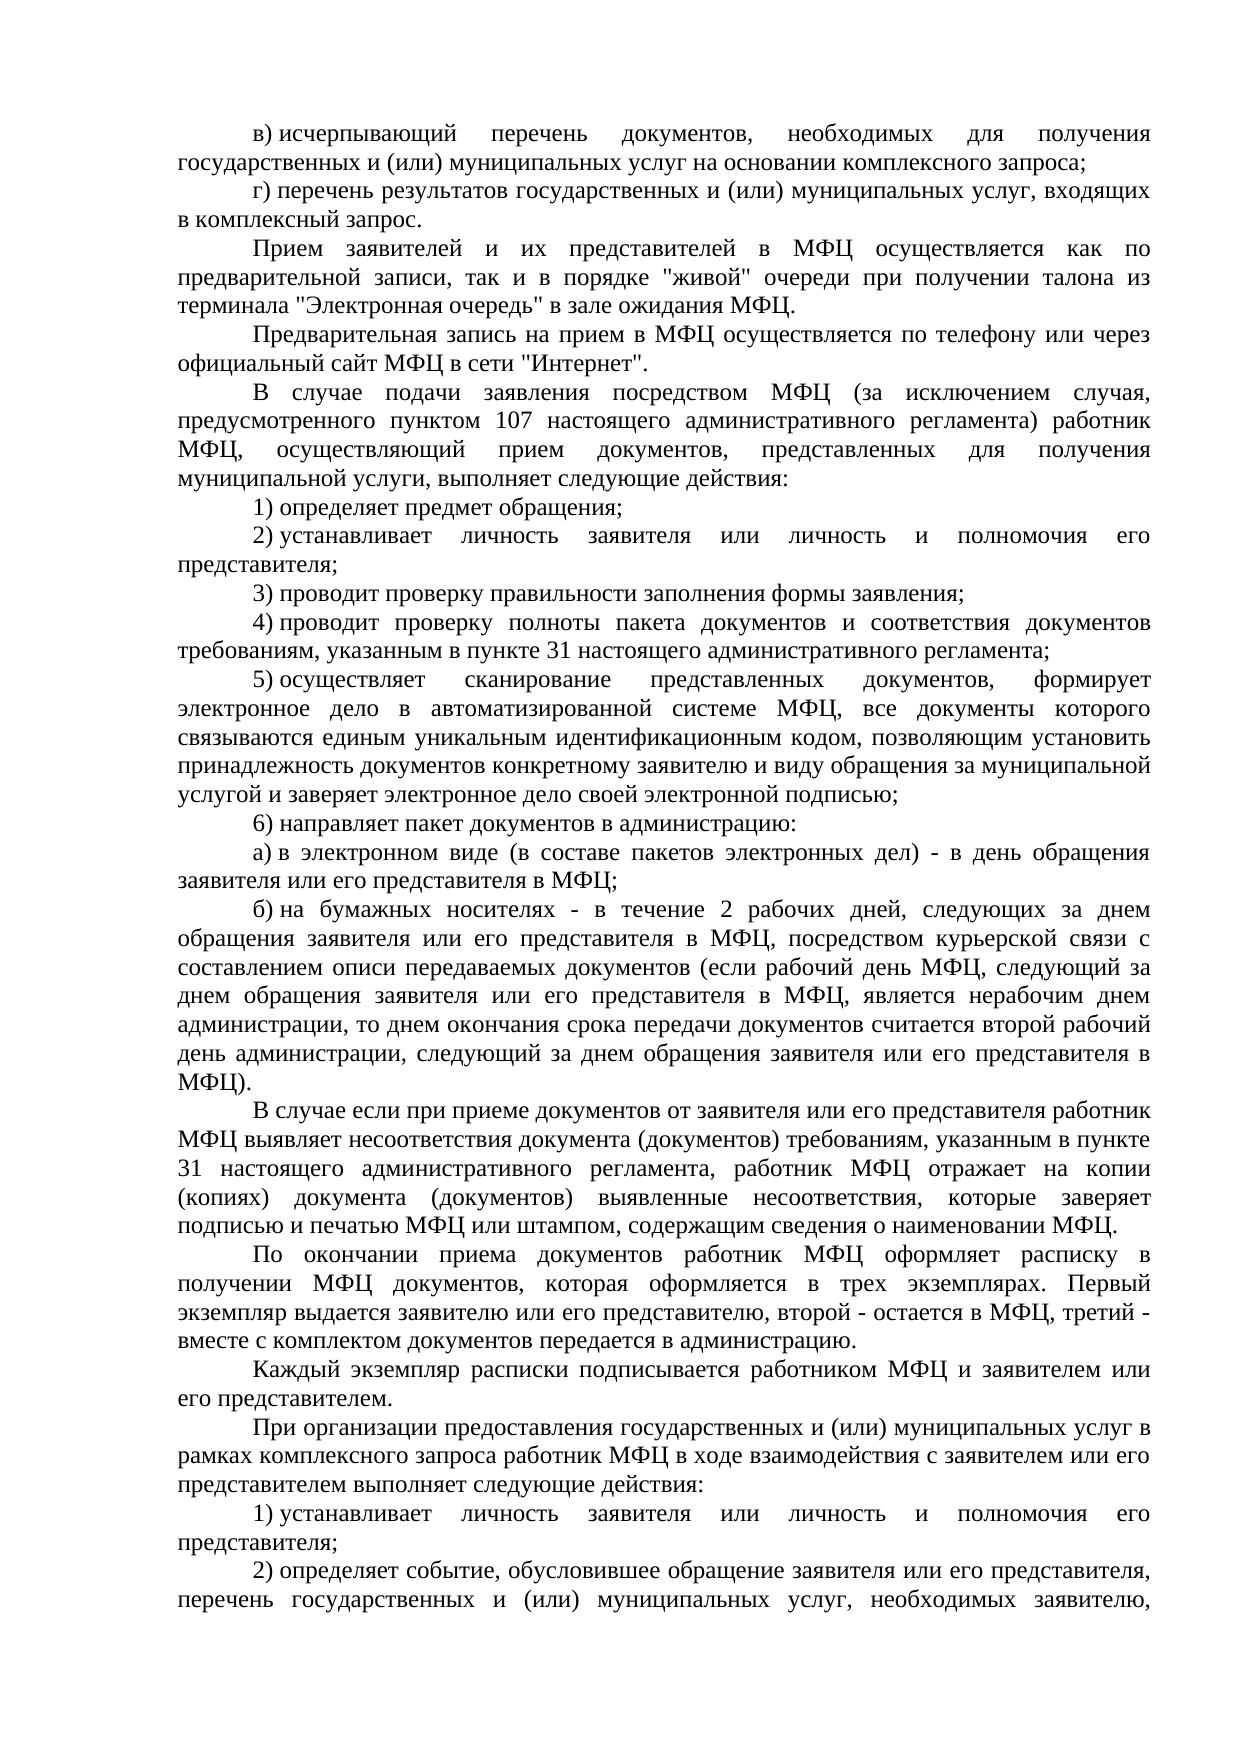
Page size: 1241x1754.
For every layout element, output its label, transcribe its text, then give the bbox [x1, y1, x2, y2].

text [177, 1556, 1152, 1613]
text В случае подачи заявления посредством МФЦ (за исключением случая, предусмотренного пунктом 107 настоящего административного регламента) работник МФЦ, осуществляющий прием документов, представленных для получения муниципальной услуги, выполняет следующие действия: [177, 377, 1152, 492]
text 3) проводит проверку правильности заполнения формы заявления; [177, 578, 1152, 607]
text При организации предоставления государственных и (или) муниципальных услуг в рамках комплексного запроса работник МФЦ в ходе взаимодействия с заявителем или его представителем выполняет следующие действия: [177, 1412, 1152, 1498]
text б) на бумажных носителях - в течение 2 рабочих дней, следующих за днем обращения заявителя или его представителя в МФЦ, посредством курьерской связи с составлением описи передаваемых документов (если рабочий день МФЦ, следующий за днем обращения заявителя или его представителя в МФЦ, является нерабочим днем администрации, то днем окончания срока передачи документов считается второй рабочий день администрации, следующий за днем обращения заявителя или его представителя в МФЦ). [177, 894, 1152, 1096]
text 2) устанавливает личность заявителя или личность и полномочия его представителя; [177, 521, 1152, 578]
text 1) устанавливает личность заявителя или личность и полномочия его представителя; [177, 1498, 1152, 1556]
text Предварительная запись на прием в МФЦ осуществляется по телефону или через официальный сайт МФЦ в сети "Интернет". [177, 319, 1152, 377]
text 1) определяет предмет обращения; [177, 492, 1152, 521]
text 6) направляет пакет документов в администрацию: [177, 808, 1152, 837]
text 4) проводит проверку полноты пакета документов и соответствия документов требованиям, указанным в пункте 31 настоящего административного регламента; [177, 607, 1152, 664]
text Прием заявителей и их представителей в МФЦ осуществляется как по предварительной записи, так и в порядке "живой" очереди при получении талона из терминала "Электронная очередь" в зале ожидания МФЦ. [177, 233, 1152, 319]
text г) перечень результатов государственных и (или) муниципальных услуг, входящих в комплексный запрос. [177, 176, 1152, 233]
text По окончании приема документов работник МФЦ оформляет расписку в получении МФЦ документов, которая оформляется в трех экземплярах. Первый экземпляр выдается заявителю или его представителю, второй - остается в МФЦ, третий - вместе с комплектом документов передается в администрацию. [177, 1239, 1152, 1354]
text 5) осуществляет сканирование представленных документов, формирует электронное дело в автоматизированной системе МФЦ, все документы которого связываются единым уникальным идентификационным кодом, позволяющим установить принадлежность документов конкретному заявителю и виду обращения за муниципальной услугой и заверяет электронное дело своей электронной подписью; [177, 664, 1152, 808]
text Каждый экземпляр расписки подписывается работником МФЦ и заявителем или его представителем. [177, 1354, 1152, 1412]
text в) исчерпывающий перечень документов, необходимых для получения государственных и (или) муниципальных услуг на основании комплексного запроса; [177, 118, 1152, 176]
text а) в электронном виде (в составе пакетов электронных дел) - в день обращения заявителя или его представителя в МФЦ; [177, 837, 1152, 894]
text В случае если при приеме документов от заявителя или его представителя работник МФЦ выявляет несоответствия документа (документов) требованиям, указанным в пункте 31 настоящего административного регламента, работник МФЦ отражает на копии (копиях) документа (документов) выявленные несоответствия, которые заверяет подписью и печатью МФЦ или штампом, содержащим сведения о наименовании МФЦ. [177, 1096, 1152, 1239]
